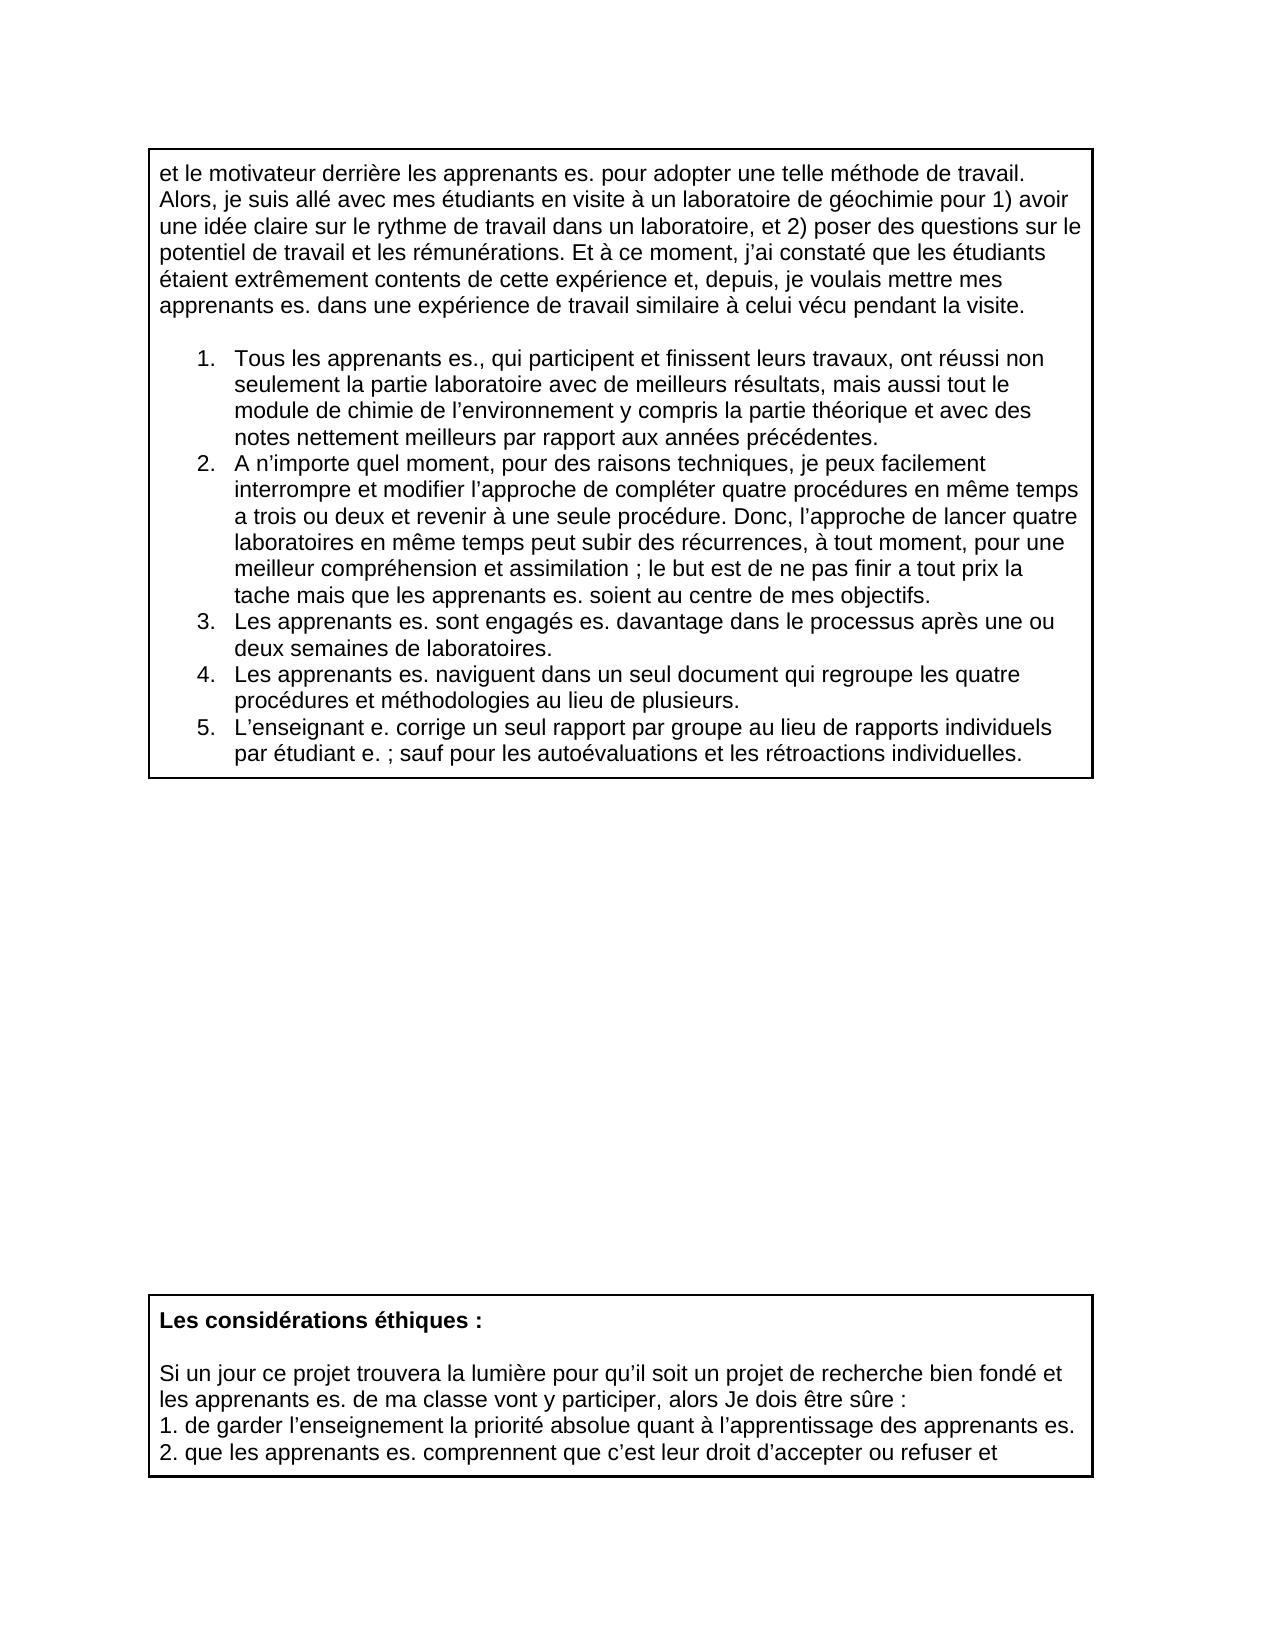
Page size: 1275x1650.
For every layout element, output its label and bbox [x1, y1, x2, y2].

table_header [150, 150, 1091, 777]
table_header [150, 1296, 1091, 1475]
